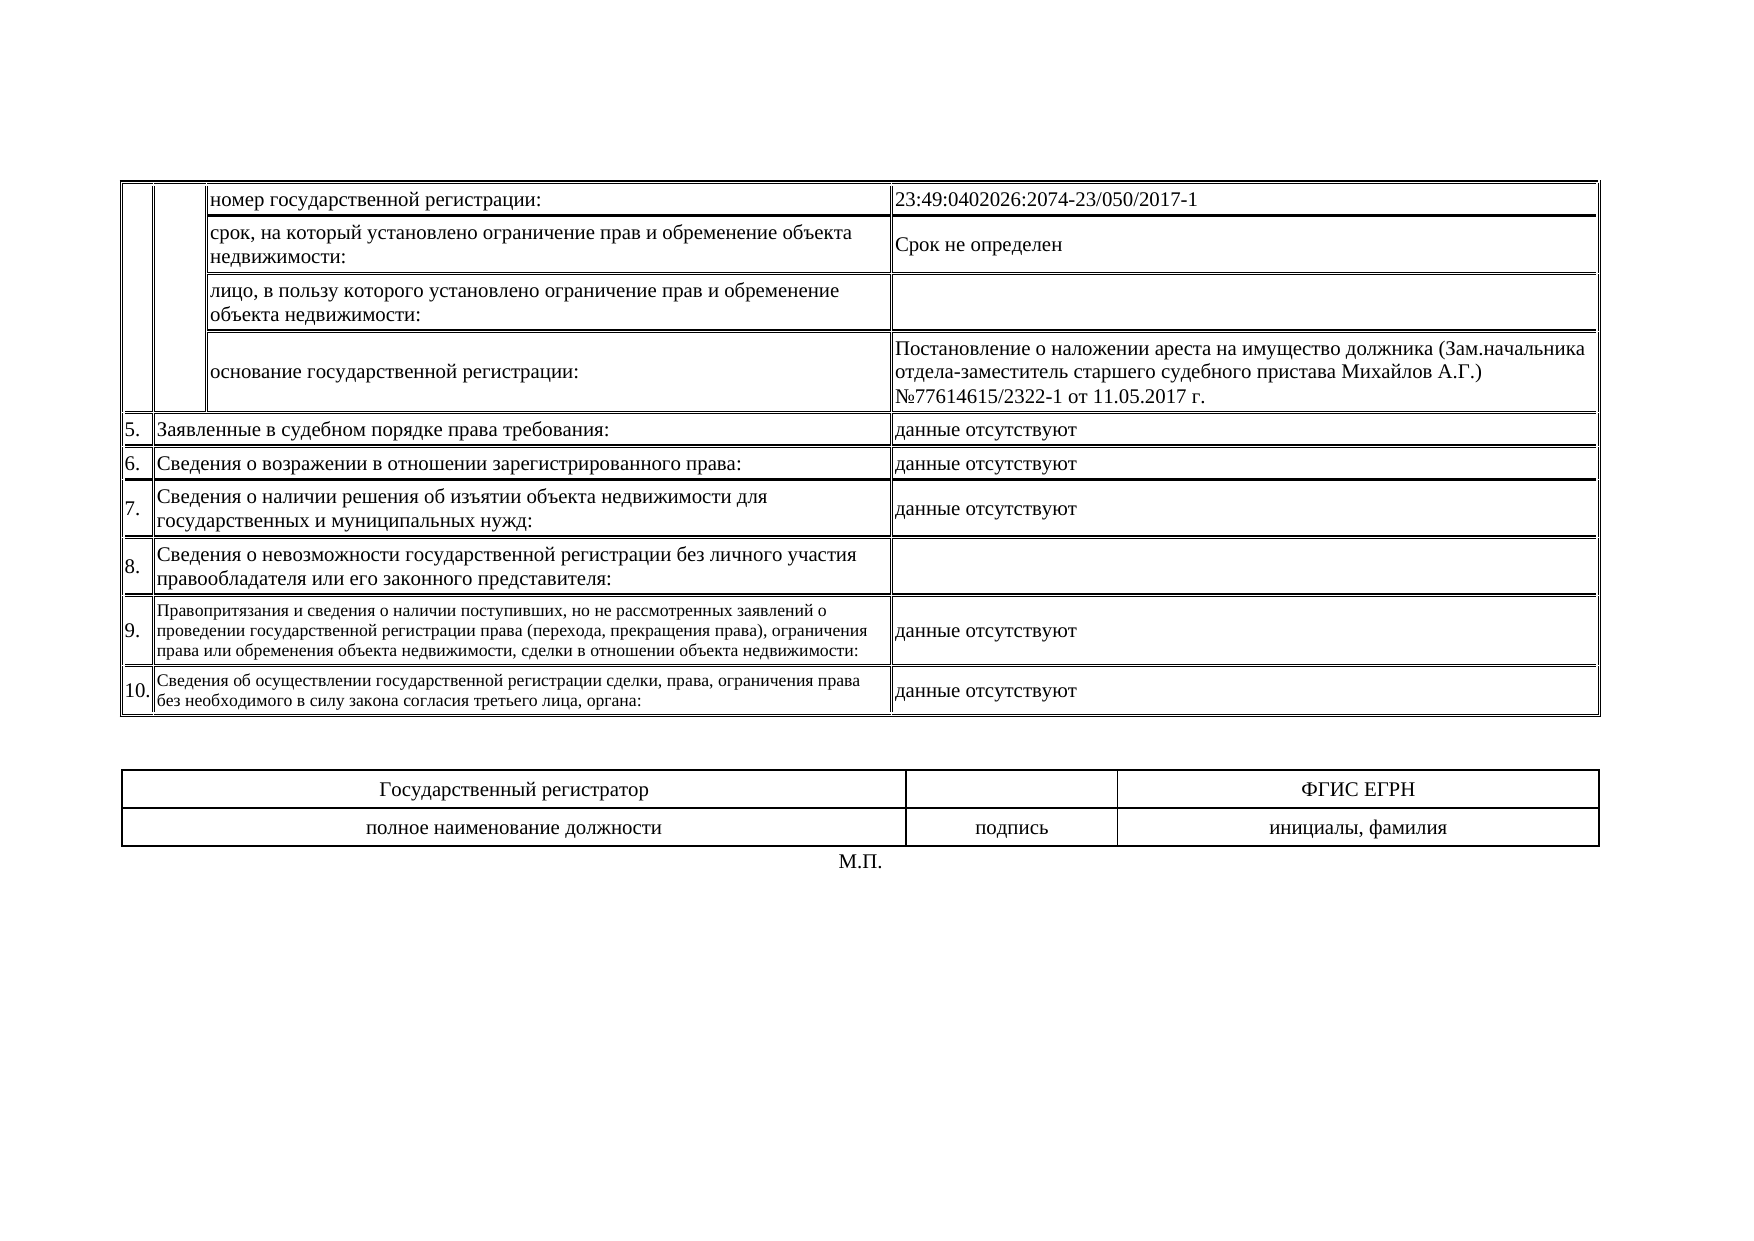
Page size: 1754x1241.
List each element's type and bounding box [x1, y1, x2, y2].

table_cell [118, 177, 1602, 874]
